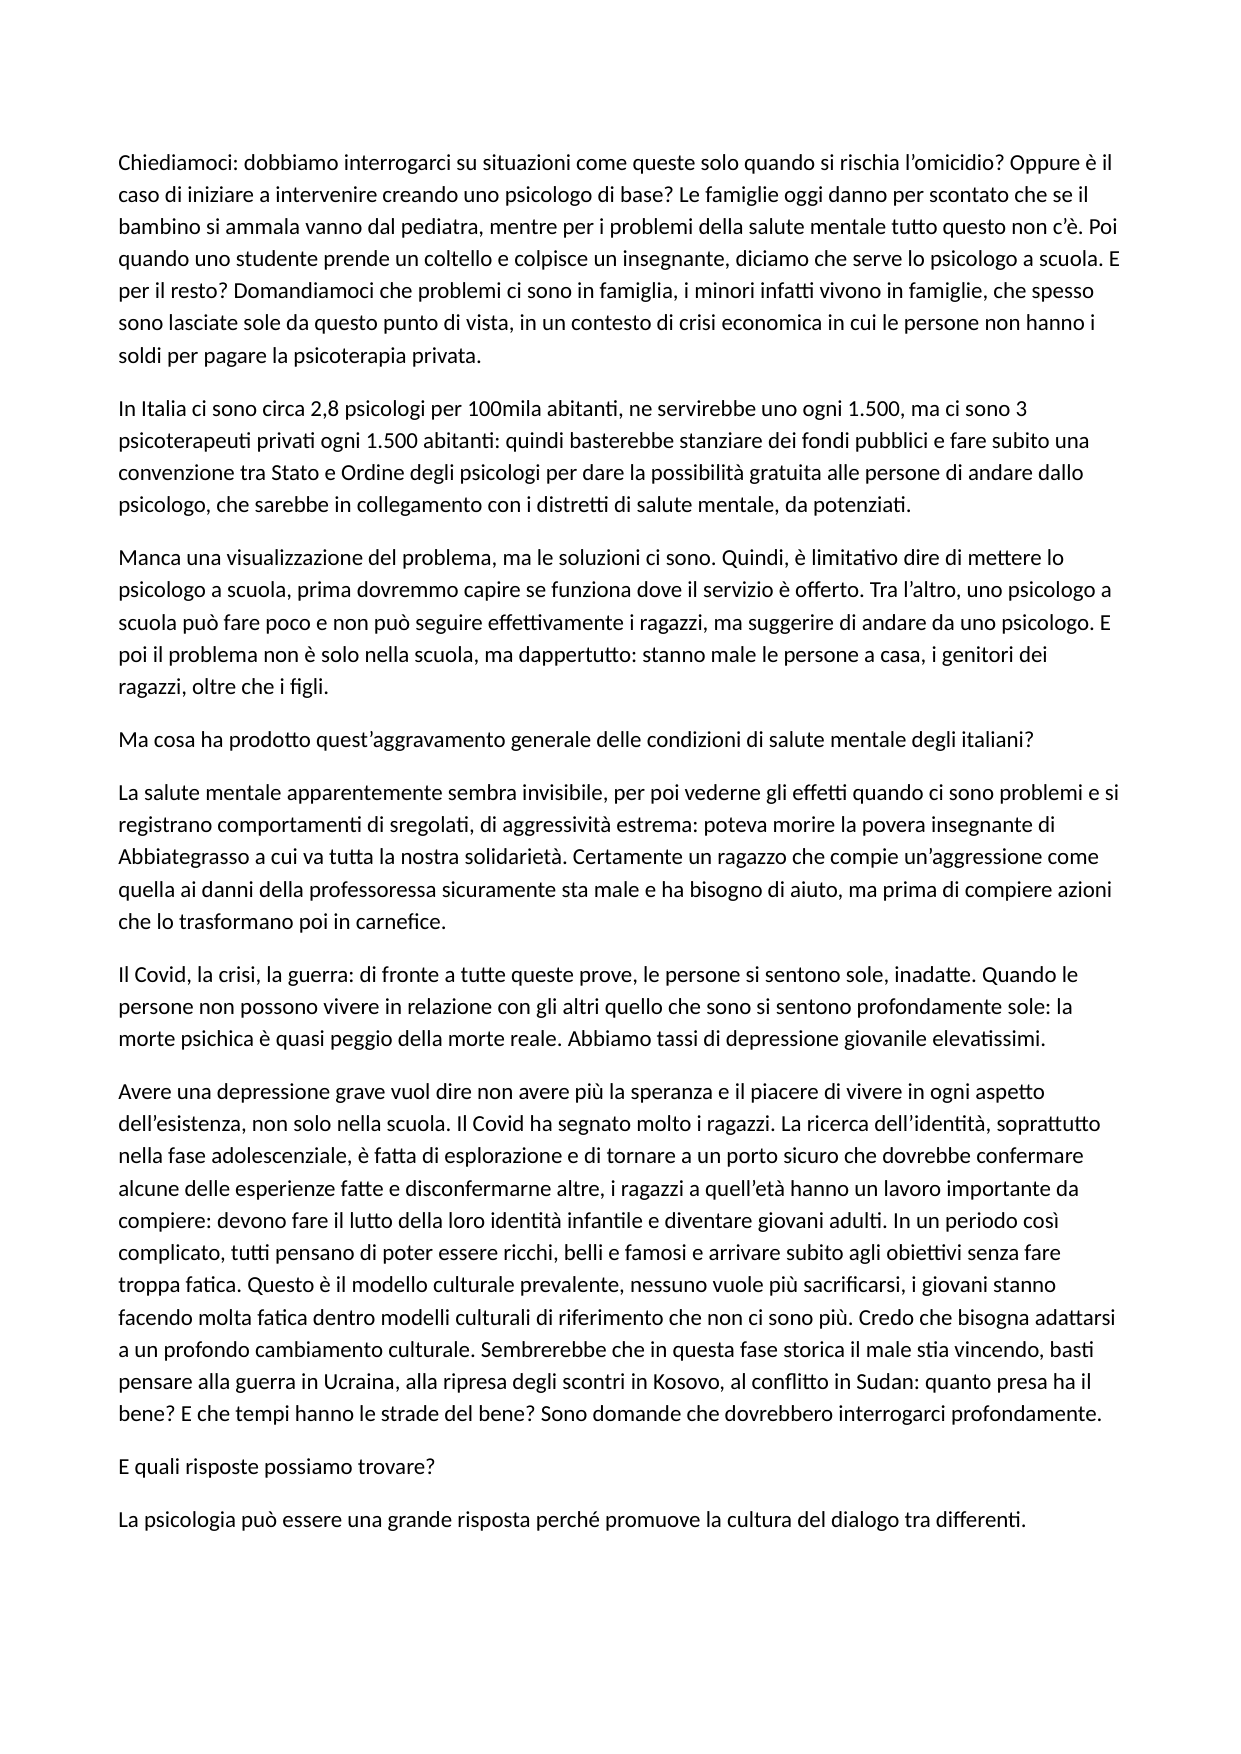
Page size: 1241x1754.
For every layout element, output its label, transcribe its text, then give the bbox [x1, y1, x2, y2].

text In Italia ci sono circa 2,8 psicologi per 100mila abitanti, ne servirebbe uno ogni 1.500, ma ci sono 3 psicoterapeuti privati ogni 1.500 abitanti: quindi basterebbe stanziare dei fondi pubblici e fare subito una convenzione tra Stato e Ordine degli psicologi per dare la possibilità gratuita alle persone di andare dallo psicologo, che sarebbe in collegamento con i distretti di salute mentale, da potenziati. [118, 394, 1122, 518]
text E quali risposte possiamo trovare? [118, 1452, 1122, 1480]
text Chiediamoci: dobbiamo interrogarci su situazioni come queste solo quando si rischia l’omicidio? Oppure è il caso di iniziare a intervenire creando uno psicologo di base? Le famiglie oggi danno per scontato che se il bambino si ammala vanno dal pediatra, mentre per i problemi della salute mentale tutto questo non c’è. Poi quando uno studente prende un coltello e colpisce un insegnante, diciamo che serve lo psicologo a scuola. E per il resto? Domandiamoci che problemi ci sono in famiglia, i minori infatti vivono in famiglie, che spesso sono lasciate sole da questo punto di vista, in un contesto di crisi economica in cui le persone non hanno i soldi per pagare la psicoterapia privata. [118, 148, 1122, 369]
text Ma cosa ha prodotto quest’aggravamento generale delle condizioni di salute mentale degli italiani? [118, 725, 1122, 753]
text La salute mentale apparentemente sembra invisibile, per poi vederne gli effetti quando ci sono problemi e si registrano comportamenti di sregolati, di aggressività estrema: poteva morire la povera insegnante di Abbiategrasso a cui va tutta la nostra solidarietà. Certamente un ragazzo che compie un’aggressione come quella ai danni della professoressa sicuramente sta male e ha bisogno di aiuto, ma prima di compiere azioni che lo trasformano poi in carnefice. [118, 778, 1122, 935]
text Avere una depressione grave vuol dire non avere più la speranza e il piacere di vivere in ogni aspetto dell’esistenza, non solo nella scuola. Il Covid ha segnato molto i ragazzi. La ricerca dell’identità, soprattutto nella fase adolescenziale, è fatta di esplorazione e di tornare a un porto sicuro che dovrebbe confermare alcune delle esperienze fatte e disconfermarne altre, i ragazzi a quell’età hanno un lavoro importante da compiere: devono fare il lutto della loro identità infantile e diventare giovani adulti. In un periodo così complicato, tutti pensano di poter essere ricchi, belli e famosi e arrivare subito agli obiettivi senza fare troppa fatica. Questo è il modello culturale prevalente, nessuno vuole più sacrificarsi, i giovani stanno facendo molta fatica dentro modelli culturali di riferimento che non ci sono più. Credo che bisogna adattarsi a un profondo cambiamento culturale. Sembrerebbe che in questa fase storica il male stia vincendo, basti pensare alla guerra in Ucraina, alla ripresa degli scontri in Kosovo, al conflitto in Sudan: quanto presa ha il bene? E che tempi hanno le strade del bene? Sono domande che dovrebbero interrogarci profondamente. [118, 1077, 1122, 1427]
text La psicologia può essere una grande risposta perché promuove la cultura del dialogo tra differenti. [118, 1505, 1122, 1533]
text Il Covid, la crisi, la guerra: di fronte a tutte queste prove, le persone si sentono sole, inadatte. Quando le persone non possono vivere in relazione con gli altri quello che sono si sentono profondamente sole: la morte psichica è quasi peggio della morte reale. Abbiamo tassi di depressione giovanile elevatissimi. [118, 960, 1122, 1052]
text Manca una visualizzazione del problema, ma le soluzioni ci sono. Quindi, è limitativo dire di mettere lo psicologo a scuola, prima dovremmo capire se funziona dove il servizio è offerto. Tra l’altro, uno psicologo a scuola può fare poco e non può seguire effettivamente i ragazzi, ma suggerire di andare da uno psicologo. E poi il problema non è solo nella scuola, ma dappertutto: stanno male le persone a casa, i genitori dei ragazzi, oltre che i figli. [118, 543, 1122, 700]
